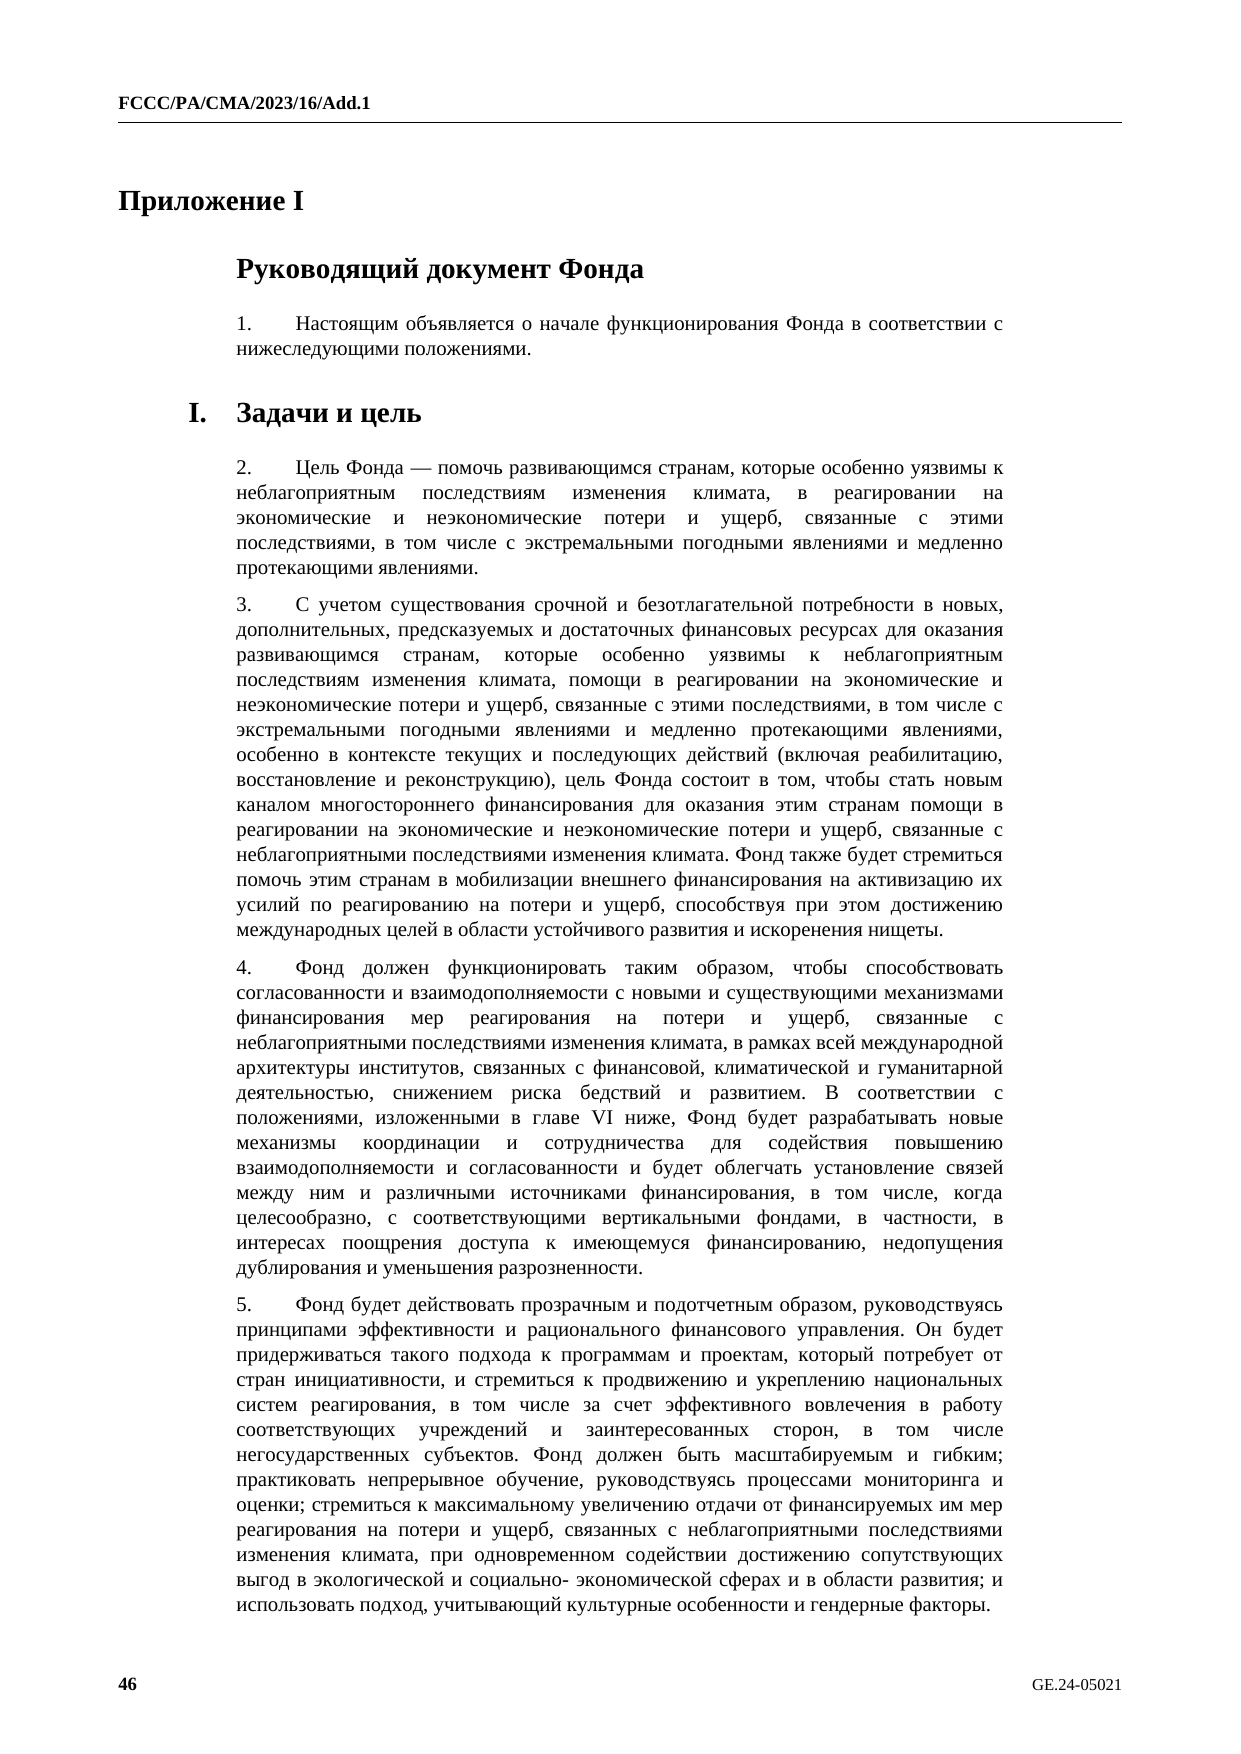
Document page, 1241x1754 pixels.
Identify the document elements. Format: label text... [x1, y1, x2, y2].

text 4. Фонд должен функционировать таким образом, чтобы способствовать согласованности и взаимодополняемости с новыми и существующими механизмами финансирования мер реагирования на потери и ущерб, связанные с неблагоприятными последствиями изменения климата, в рамках всей международной архитектуры институтов, связанных с финансовой, климатической и гуманитарной деятельностью, снижением риска бедствий и развитием. В соответствии с положениями, изложенными в главе VI ниже, Фонд будет разрабатывать новые механизмы координации и сотрудничества для содействия повышению взаимодополняемости и согласованности и будет облегчать установление связей между ним и различными источниками финансирования, в том числе, когда целесообразно, с соответствующими вертикальными фондами, в частности, в интересах поощрения доступа к имеющемуся финансированию, недопущения дублирования и уменьшения разрозненности. [236, 954, 1004, 1279]
text I. Задачи и цель [118, 398, 1004, 429]
text 3. С учетом существования срочной и безотлагательной потребности в новых, дополнительных, предсказуемых и достаточных финансовых ресурсах для оказания развивающимся странам, которые особенно уязвимы к неблагоприятным последствиям изменения климата, помощи в реагировании на экономические и неэкономические потери и ущерб, связанные с этими последствиями, в том числе с экстремальными погодными явлениями и медленно протекающими явлениями, особенно в контексте текущих и последующих действий (включая реабилитацию, восстановление и реконструкцию), цель Фонда состоит в том, чтобы стать новым каналом многостороннего финансирования для оказания этим странам помощи в реагировании на экономические и неэкономические потери и ущерб, связанные с неблагоприятными последствиями изменения климата. Фонд также будет стремиться помочь этим странам в мобилизации внешнего финансирования на активизацию их усилий по реагированию на потери и ущерб, способствуя при этом достижению международных целей в области устойчивого развития и искоренения нищеты. [236, 591, 1004, 941]
text Руководящий документ Фонда [118, 254, 1004, 285]
text 1. Настоящим объявляется о начале функционирования Фонда в соответствии с нижеследующими положениями. [236, 310, 1004, 360]
text 5. Фонд будет действовать прозрачным и подотчетным образом, руководствуясь принципами эффективности и рационального финансового управления. Он будет придерживаться такого подхода к программам и проектам, который потребует от стран инициативности, и стремиться к продвижению и укреплению национальных систем реагирования, в том числе за счет эффективного вовлечения в работу соответствующих учреждений и заинтересованных сторон, в том числе негосударственных субъектов. Фонд должен быть масштабируемым и гибким; практиковать непрерывное обучение, руководствуясь процессами мониторинга и оценки; стремиться к максимальному увеличению отдачи от финансируемых им мер реагирования на потери и ущерб, связанных с неблагоприятными последствиями изменения климата, при одновременном содействии достижению сопутствующих выгод в экологической и социально- экономической сферах и в области развития; и использовать подход, учитывающий культурные особенности и гендерные факторы. [236, 1291, 1004, 1616]
text Приложение I [118, 185, 1004, 216]
text 2. Цель Фонда — помочь развивающимся странам, которые особенно уязвимы к неблагоприятным последствиям изменения климата, в реагировании на экономические и неэкономические потери и ущерб, связанные с этими последствиями, в том числе с экстремальными погодными явлениями и медленно протекающими явлениями. [236, 454, 1004, 579]
